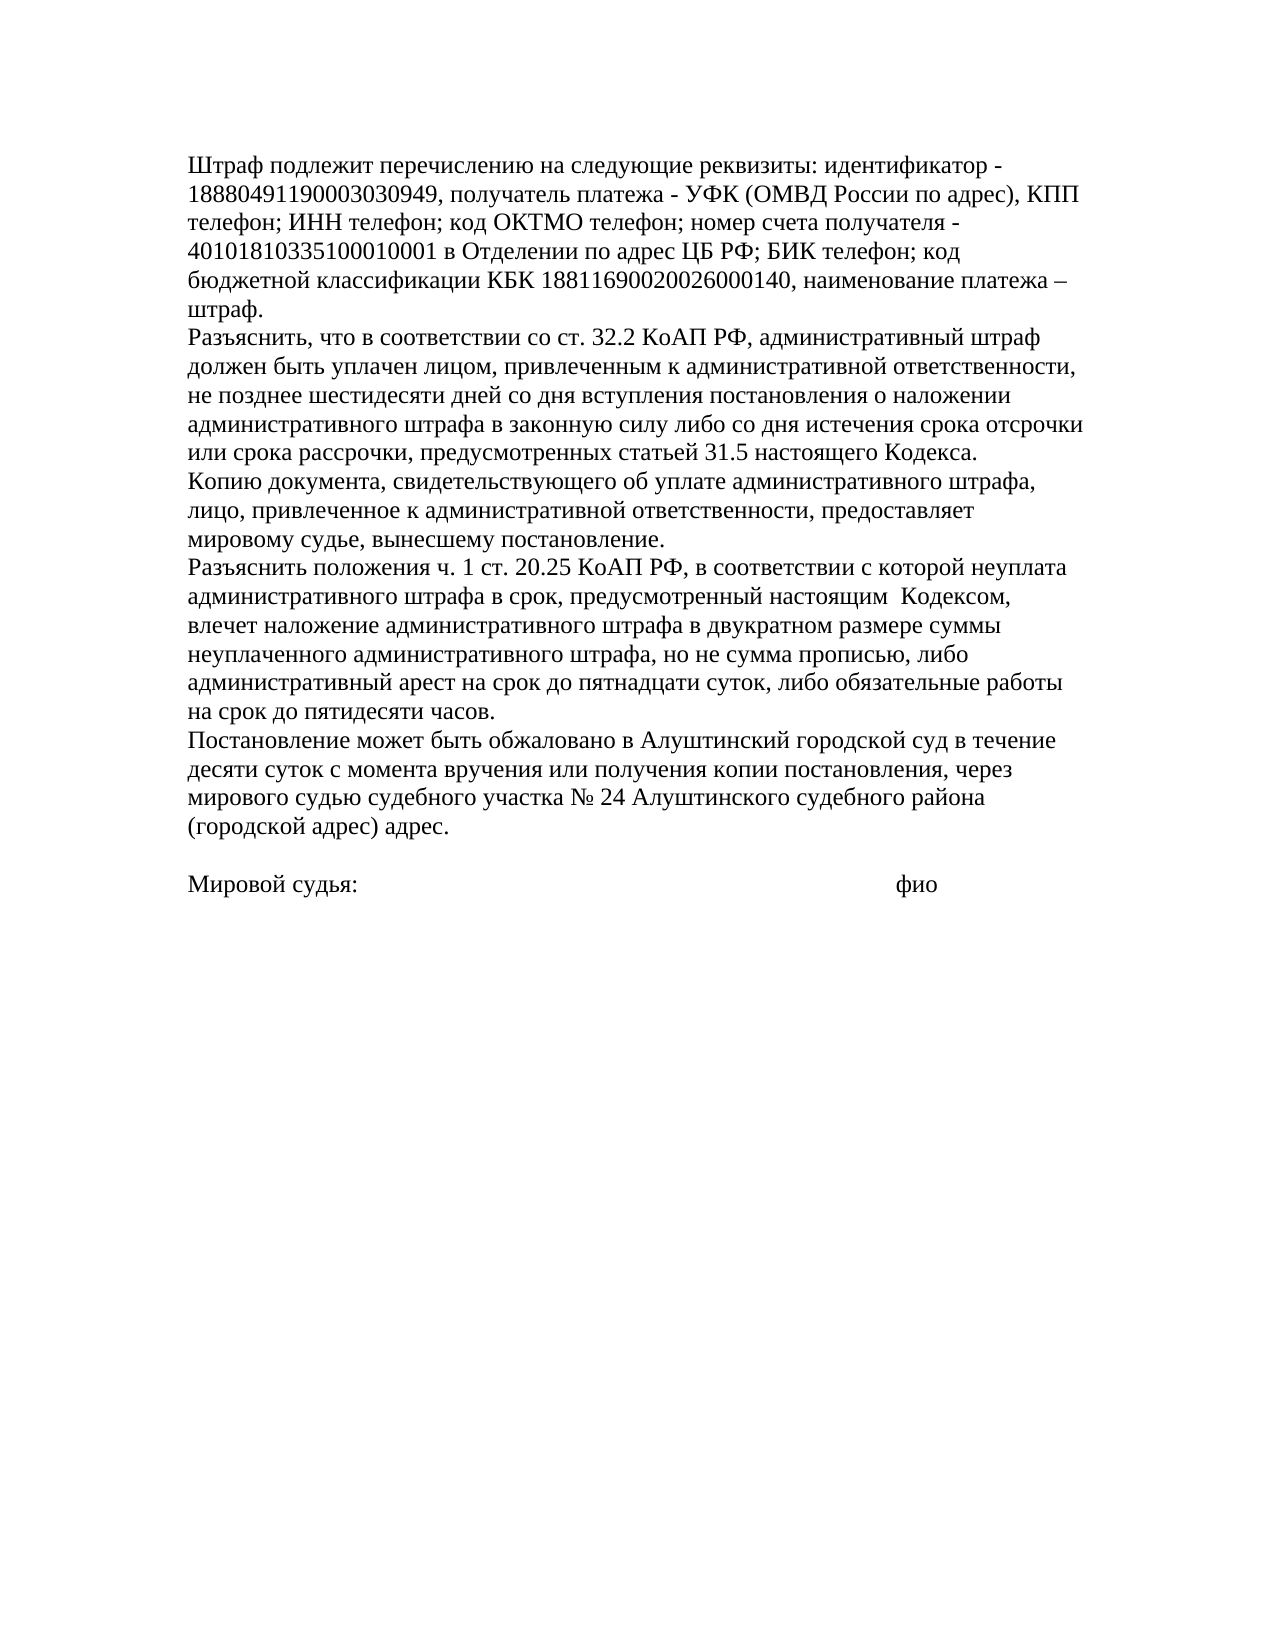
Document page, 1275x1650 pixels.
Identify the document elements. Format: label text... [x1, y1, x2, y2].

text Постановление может быть обжаловано в Алуштинский городской суд в течение десяти суток с момента вручения или получения копии постановления, через мирового судью судебного участка № 24 Алуштинского судебного района (городской адрес) адрес. [187, 725, 1087, 840]
text Разъяснить, что в соответствии со ст. 32.2 КоАП РФ, административный штраф должен быть уплачен лицом, привлеченным к административной ответственности, не позднее шестидесяти дней со дня вступления постановления о наложении административного штрафа в законную силу либо со дня истечения срока отсрочки или срока рассрочки, предусмотренных статьей 31.5 настоящего Кодекса. [187, 322, 1087, 466]
text Штраф подлежит перечислению на следующие реквизиты: идентификатор - 18880491190003030949, получатель платежа - УФК (ОМВД России по адрес), КПП телефон; ИНН телефон; код ОКТМО телефон; номер счета получателя - 40101810335100010001 в Отделении по адрес ЦБ РФ; БИК телефон; код бюджетной классификации КБК 18811690020026000140, наименование платежа – штраф. [187, 150, 1087, 322]
text Копию документа, свидетельствующего об уплате административного штрафа, лицо, привлеченное к административной ответственности, предоставляет мировому судье, вынесшему постановление. [187, 466, 1087, 552]
text Мировой судья: фио [187, 869, 1087, 897]
text Разъяснить положения ч. 1 ст. 20.25 КоАП РФ, в соответствии с которой неуплата административного штрафа в срок, предусмотренный настоящим Кодексом, влечет наложение административного штрафа в двукратном размере суммы неуплаченного административного штрафа, но не сумма прописью, либо административный арест на срок до пятнадцати суток, либо обязательные работы на срок до пятидесяти часов. [187, 552, 1087, 725]
